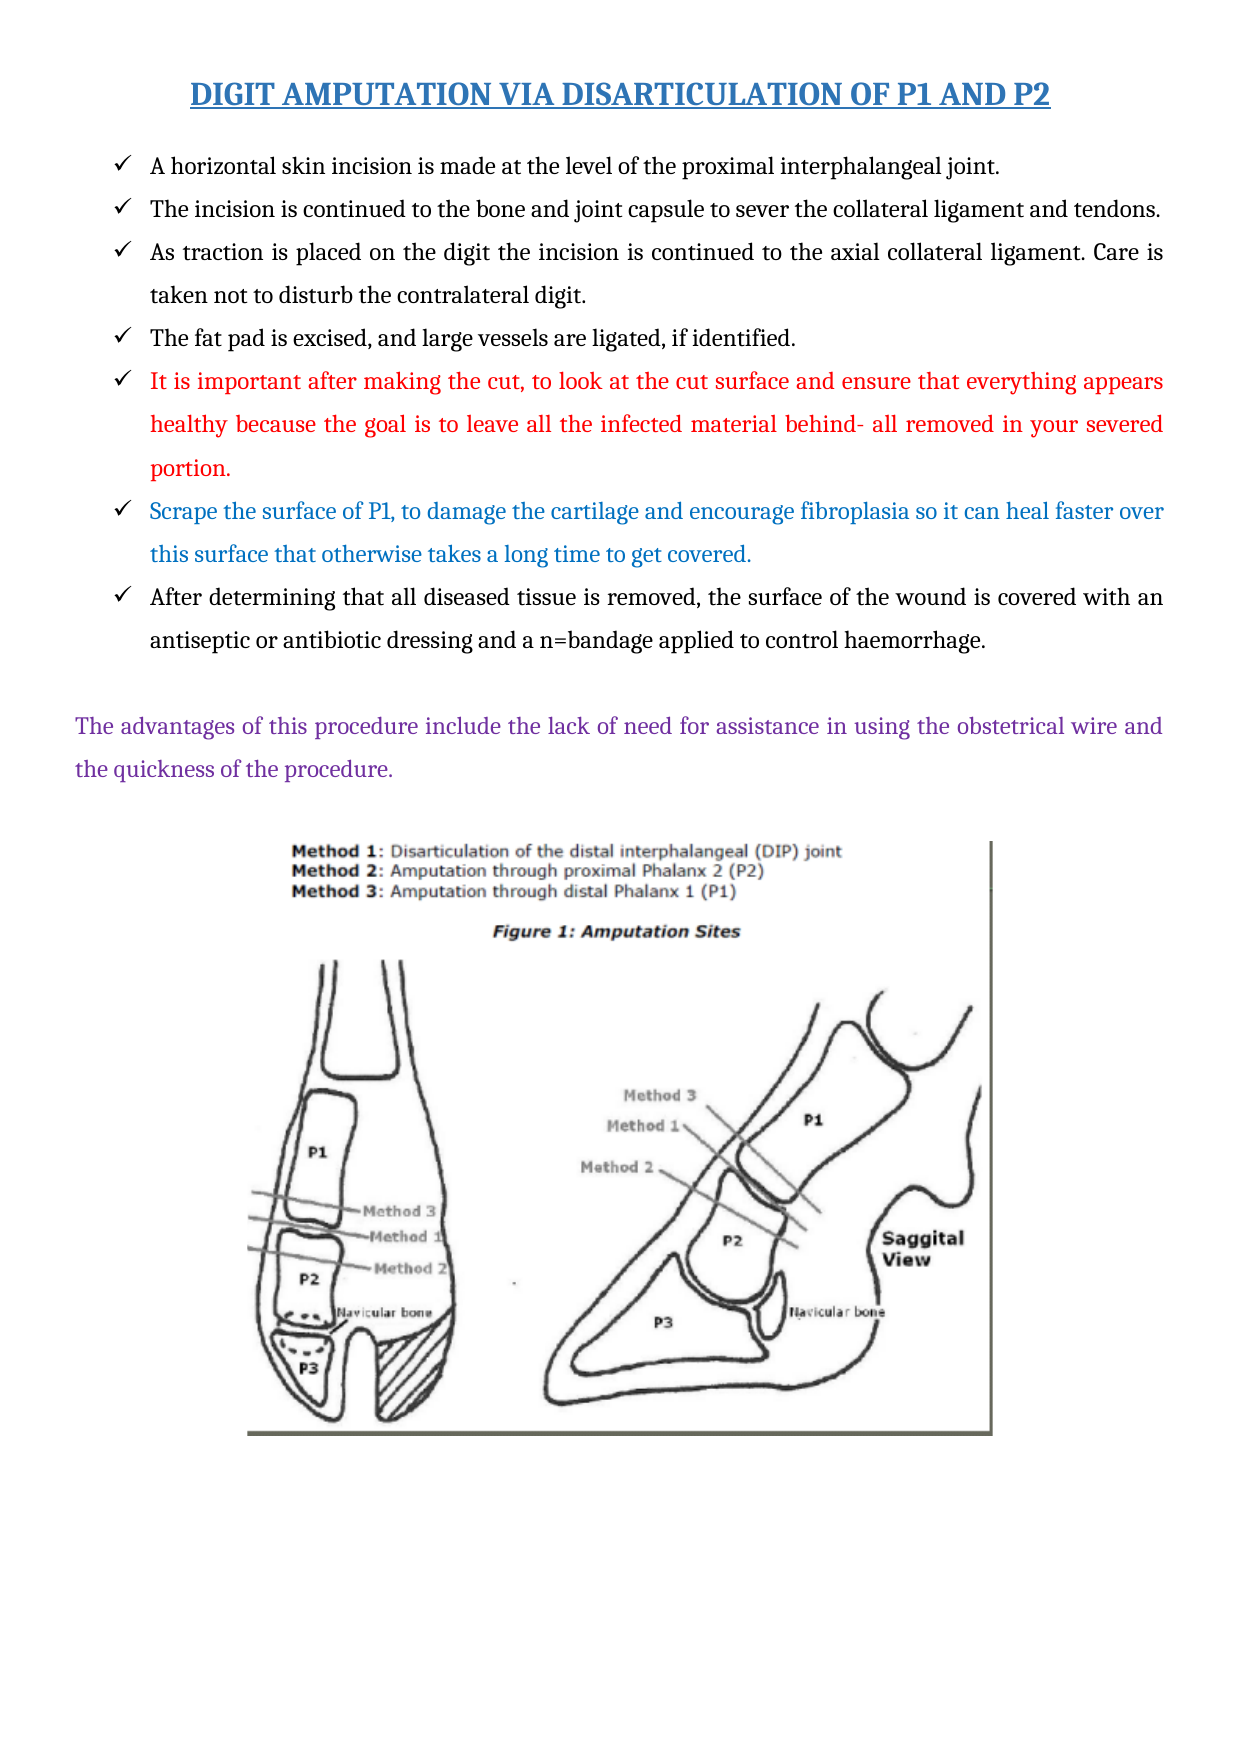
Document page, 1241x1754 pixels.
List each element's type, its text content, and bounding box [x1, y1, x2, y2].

list After determining that all diseased tissue is removed, the surface of the wound is covered with an antiseptic or antibiotic dressing and a n=bandage applied to control haemorrhage. [112, 583, 1165, 655]
list As traction is placed on the digit the incision is continued to the axial collateral ligament. Care is taken not to disturb the contralateral digit. [112, 238, 1165, 310]
picture [247, 841, 993, 1436]
list A horizontal skin incision is made at the level of the proximal interphalangeal joint. [112, 152, 1165, 180]
list It is important after making the cut, to look at the cut surface and ensure that everything appears healthy because the goal is to leave all the infected material behind- all removed in your severed portion. [112, 367, 1165, 482]
text The advantages of this procedure include the lack of need for assistance in using the obstetrical wire and the quickness of the procedure. [75, 712, 1165, 784]
text DIGIT AMPUTATION VIA DISARTICULATION OF P1 AND P2 [75, 75, 1165, 113]
list Scrape the surface of P1, to damage the cartilage and encourage fibroplasia so it can heal faster over this surface that otherwise takes a long time to get covered. [112, 497, 1165, 568]
list The incision is continued to the bone and joint capsule to sever the collateral ligament and tendons. [112, 195, 1165, 223]
list The fat pad is excised, and large vessels are ligated, if identified. [112, 324, 1165, 353]
